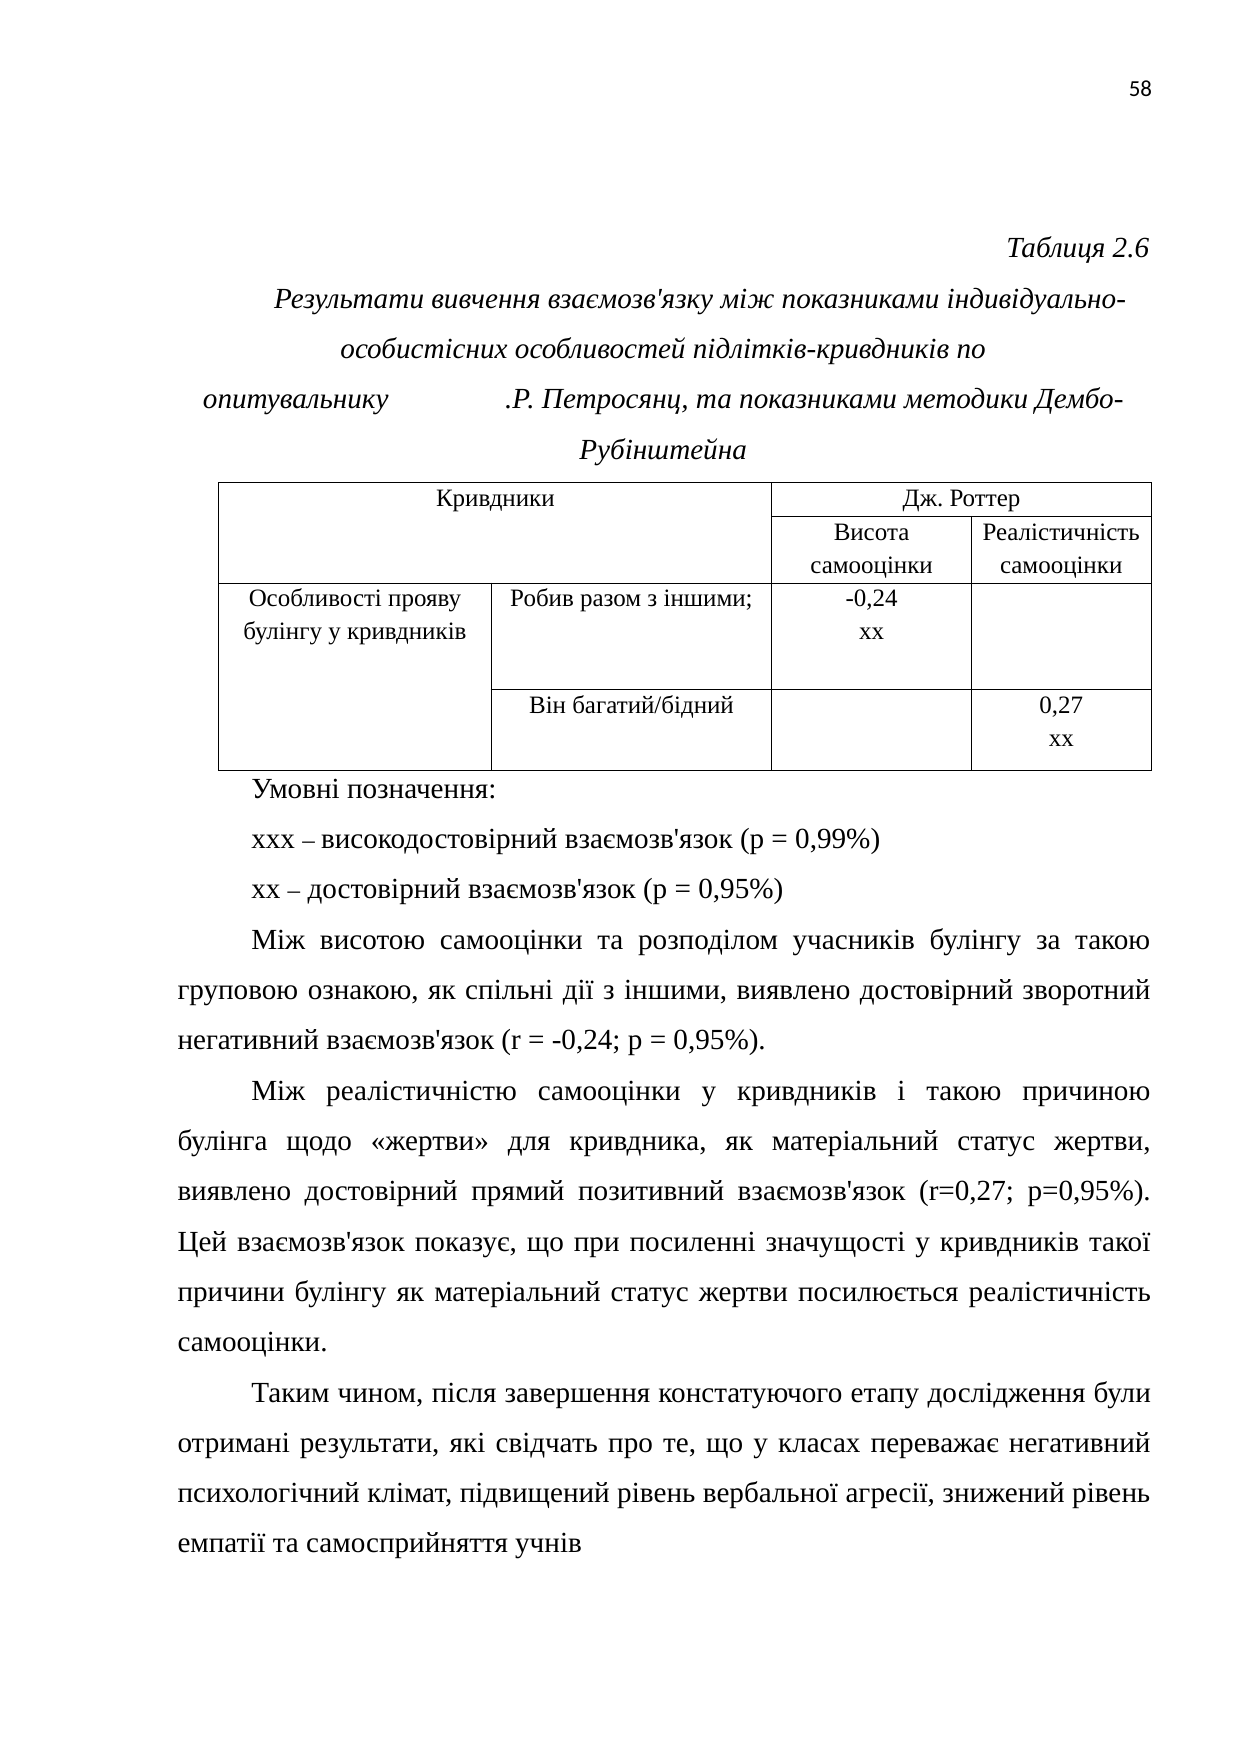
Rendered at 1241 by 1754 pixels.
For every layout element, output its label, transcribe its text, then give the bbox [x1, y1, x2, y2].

text Результати вивчення взаємозв'язку між показниками індивідуально-особистісних особливостей підлітків-кривдників по опитувальнику .Р. Петросянц, та показниками методики Дембо- Рубінштейна [177, 281, 1152, 465]
table_cell Висота самооцінки [772, 517, 971, 582]
table_header Дж. Роттер [772, 483, 1151, 516]
table_header Кривдники [219, 483, 771, 582]
text Таблиця 2.6 [177, 231, 1152, 264]
table_cell Особливості прояву булінгу у кривдників [219, 584, 491, 770]
table_cell Він багатий/бідний [492, 690, 771, 770]
table_cell Робив разом з іншими; [492, 584, 771, 689]
table_cell [772, 690, 971, 770]
table_cell Реалістичність самооцінки [972, 517, 1151, 582]
text Між висотою самооцінки та розподілом учасників булінгу за такою груповою ознакою, як спільні дії з іншими, виявлено достовірний зворотний негативний взаємозв'язок (r = -0,24; р = 0,95%). [177, 922, 1152, 1056]
text хх – достовірний взаємозв'язок (р = 0,95%) [177, 872, 1152, 905]
table_cell [972, 584, 1151, 689]
text Таким чином, після завершення констатуючого етапу дослідження були отримані результати, які свідчать про те, що у класах переважає негативний психологічний клімат, підвищений рівень вербальної агресії, знижений рівень емпатії та самосприйняття учнів [177, 1375, 1152, 1559]
table_cell 0,27 хх [972, 690, 1151, 770]
text Умовні позначення: [177, 771, 1152, 804]
table_cell -0,24 хх [772, 584, 971, 689]
text Між реалістичністю самооцінки у кривдників і такою причиною булінга щодо «жертви» для кривдника, як матеріальний статус жертви, виявлено достовірний прямий позитивний взаємозв'язок (r=0,27; р=0,95%). Цей взаємозв'язок показує, що при посиленні значущості у кривдників такої причини булінгу як матеріальний статус жертви посилюється реалістичність самооцінки. [177, 1073, 1152, 1358]
text ххх – високодостовірний взаємозв'язок (р = 0,99%) [177, 821, 1152, 855]
